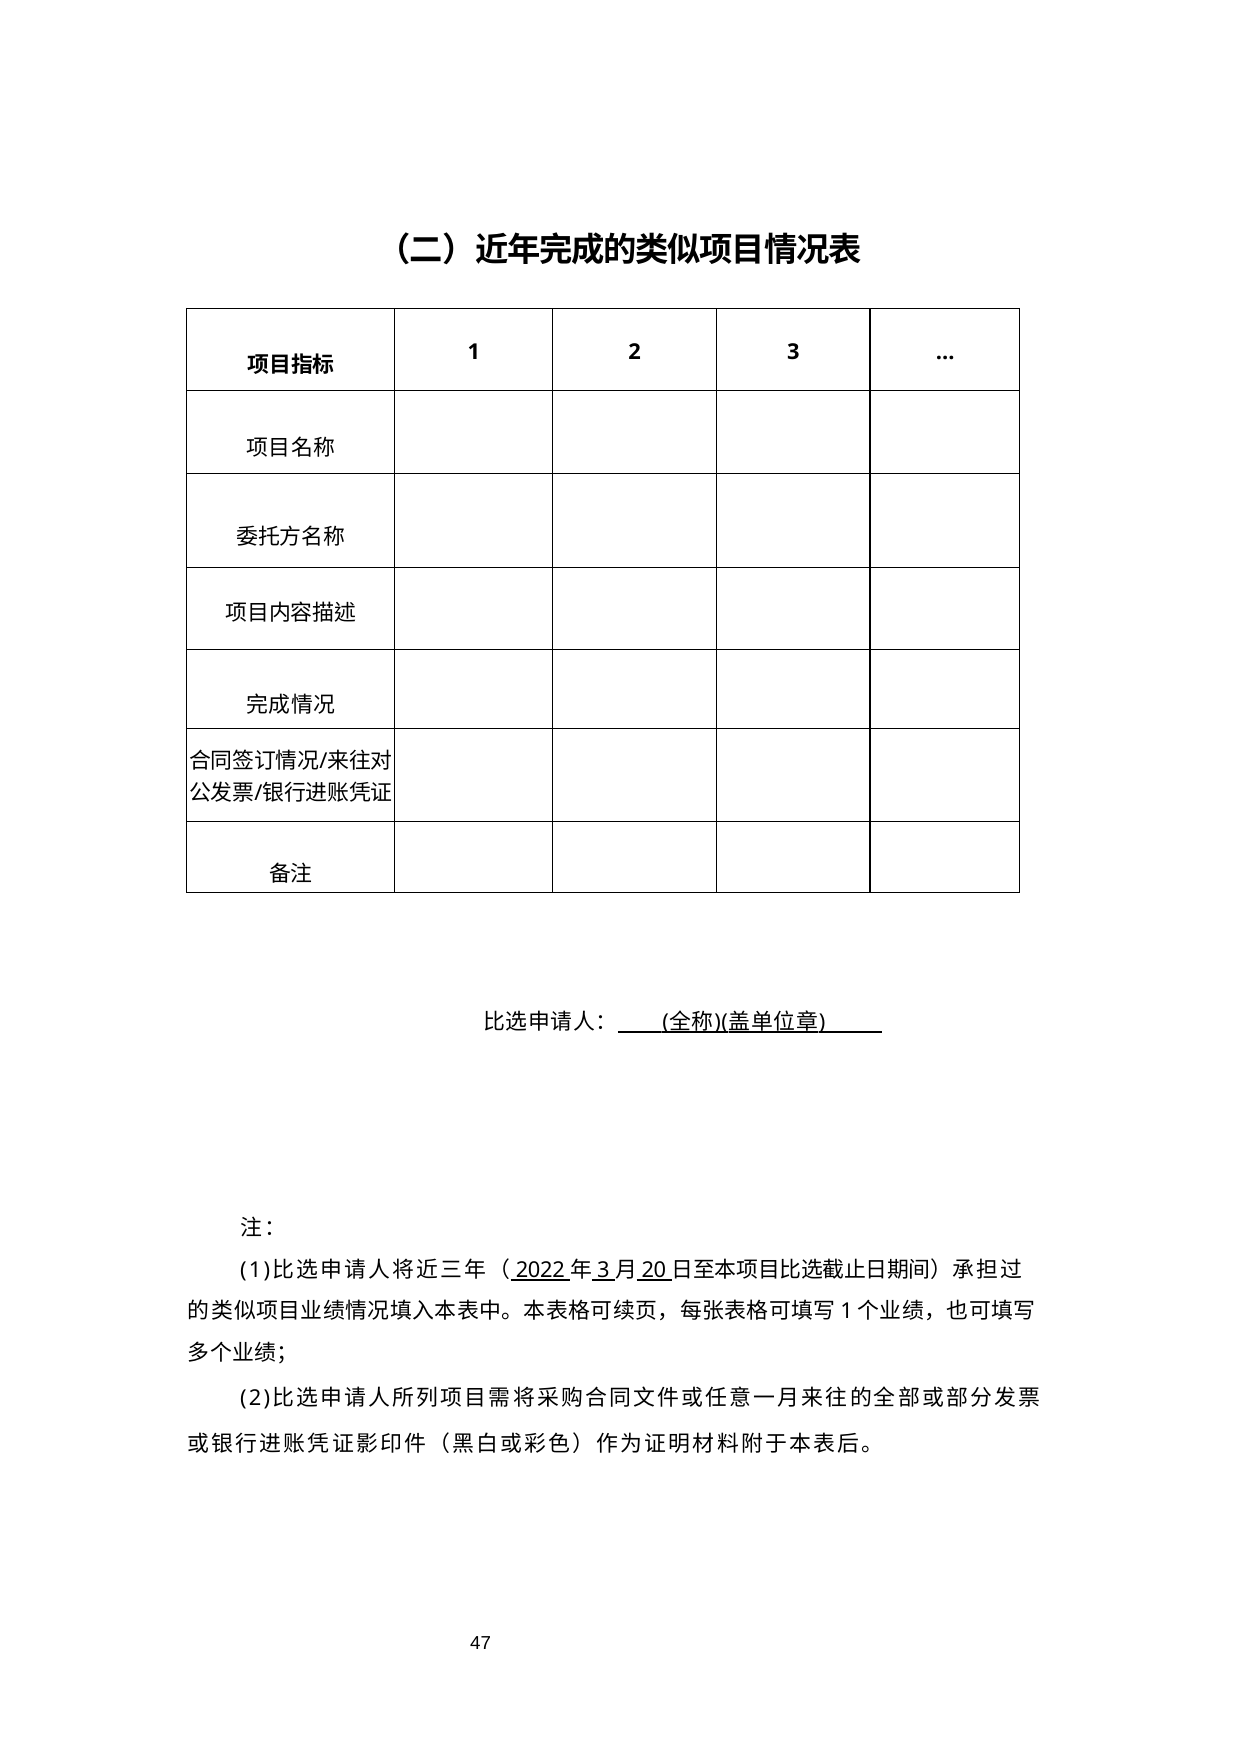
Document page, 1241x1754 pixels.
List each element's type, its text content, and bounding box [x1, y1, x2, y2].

table_cell [553, 650, 716, 728]
text (2)比选申请人所列项目需将采购合同文件或任意一月来往的全部或部分发票或银行进账凭证影印件（黑白或彩色）作为证明材料附于本表后。 [187, 1369, 1053, 1461]
table_cell 项目内容描述 [187, 568, 394, 649]
table_cell 完成情况 [187, 650, 394, 728]
table_cell [717, 650, 869, 728]
table_header ... [871, 309, 1019, 390]
table_cell [395, 822, 552, 892]
table_cell [395, 568, 552, 649]
table_cell [871, 474, 1019, 567]
table_cell [553, 568, 716, 649]
table_cell 项目名称 [187, 391, 394, 473]
table_cell [553, 729, 716, 821]
text 比选申请人： (全称)(盖单位章) [246, 989, 1053, 1039]
subtitle （二）近年完成的类似项目情况表 [187, 221, 1053, 271]
table_cell [717, 391, 869, 473]
table_cell [871, 822, 1019, 892]
table_cell [717, 568, 869, 649]
table_cell [717, 729, 869, 821]
table_cell [871, 391, 1019, 473]
table_cell [871, 729, 1019, 821]
text (1)比选申请人将近三年（ 2022 年 3 月 20 日至本项目比选截止日期间）承担过的类似项目业绩情况填入本表中。本表格可续页，每张表格可填写1个业绩，也可填写多个业绩； [187, 1244, 1046, 1369]
table_header 1 [395, 309, 552, 390]
table_cell 备注 [187, 822, 394, 892]
table_cell 委托方名称 [187, 474, 394, 567]
table_cell 合同签订情况/来往对公发票/银行进账凭证 [187, 729, 394, 821]
table_header 3 [717, 309, 869, 390]
text 注： [187, 1202, 1046, 1244]
table_cell [553, 474, 716, 567]
table_cell [395, 391, 552, 473]
table_cell [871, 568, 1019, 649]
table_cell [395, 729, 552, 821]
table_header 2 [553, 309, 716, 390]
table_cell [395, 650, 552, 728]
table_cell [717, 474, 869, 567]
table_cell [395, 474, 552, 567]
table_cell [717, 822, 869, 892]
table_header 项目指标 [187, 309, 394, 390]
table_cell [553, 822, 716, 892]
table_cell [553, 391, 716, 473]
table_cell [871, 650, 1019, 728]
